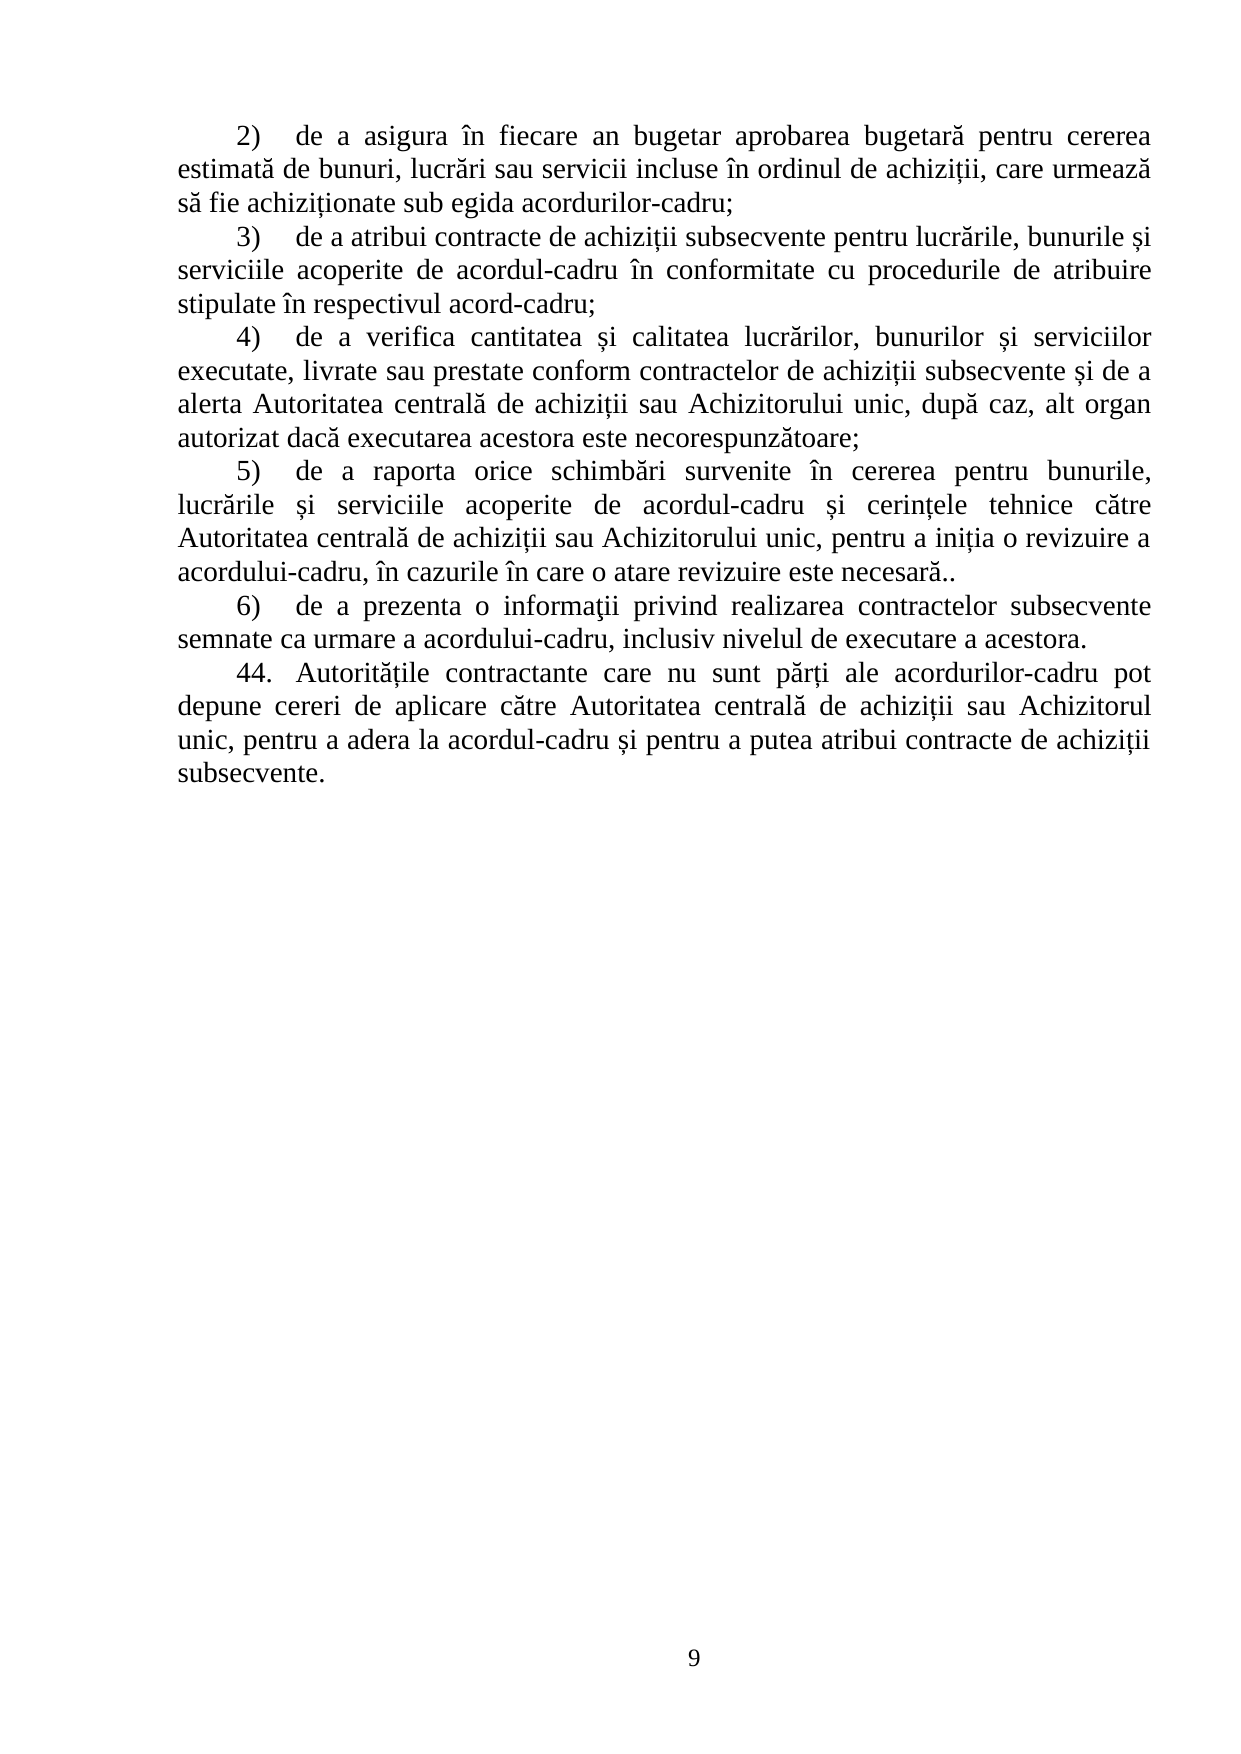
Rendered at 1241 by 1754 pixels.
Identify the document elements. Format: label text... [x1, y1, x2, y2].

list Autoritățile contractante care nu sunt părți ale acordurilor-cadru pot depune cereri de aplicare către Autoritatea centrală de achiziții sau Achizitorul unic, pentru a adera la acordul-cadru și pentru a putea atribui contracte de achiziții subsecvente. [177, 655, 1152, 789]
list de a asigura în fiecare an bugetar aprobarea bugetară pentru cererea estimată de bunuri, lucrări sau servicii incluse în ordinul de achiziții, care urmează să fie achiziționate sub egida acordurilor-cadru; [177, 118, 1152, 219]
list de a raporta orice schimbări survenite în cererea pentru bunurile, lucrările și serviciile acoperite de acordul-cadru și cerințele tehnice către Autoritatea centrală de achiziții sau Achizitorului unic, pentru a iniția o revizuire a acordului-cadru, în cazurile în care o atare revizuire este necesară.. [177, 453, 1152, 588]
list de a atribui contracte de achiziții subsecvente pentru lucrările, bunurile și serviciile acoperite de acordul-cadru în conformitate cu procedurile de atribuire stipulate în respectivul acord-cadru; [177, 219, 1152, 319]
list de a prezenta o informaţii privind realizarea contractelor subsecvente semnate ca urmare a acordului-cadru, inclusiv nivelul de executare a acestora. [177, 588, 1152, 655]
list de a verifica cantitatea și calitatea lucrărilor, bunurilor și serviciilor executate, livrate sau prestate conform contractelor de achiziții subsecvente și de a alerta Autoritatea centrală de achiziții sau Achizitorului unic, după caz, alt organ autorizat dacă executarea acestora este necorespunzătoare; [177, 319, 1152, 453]
